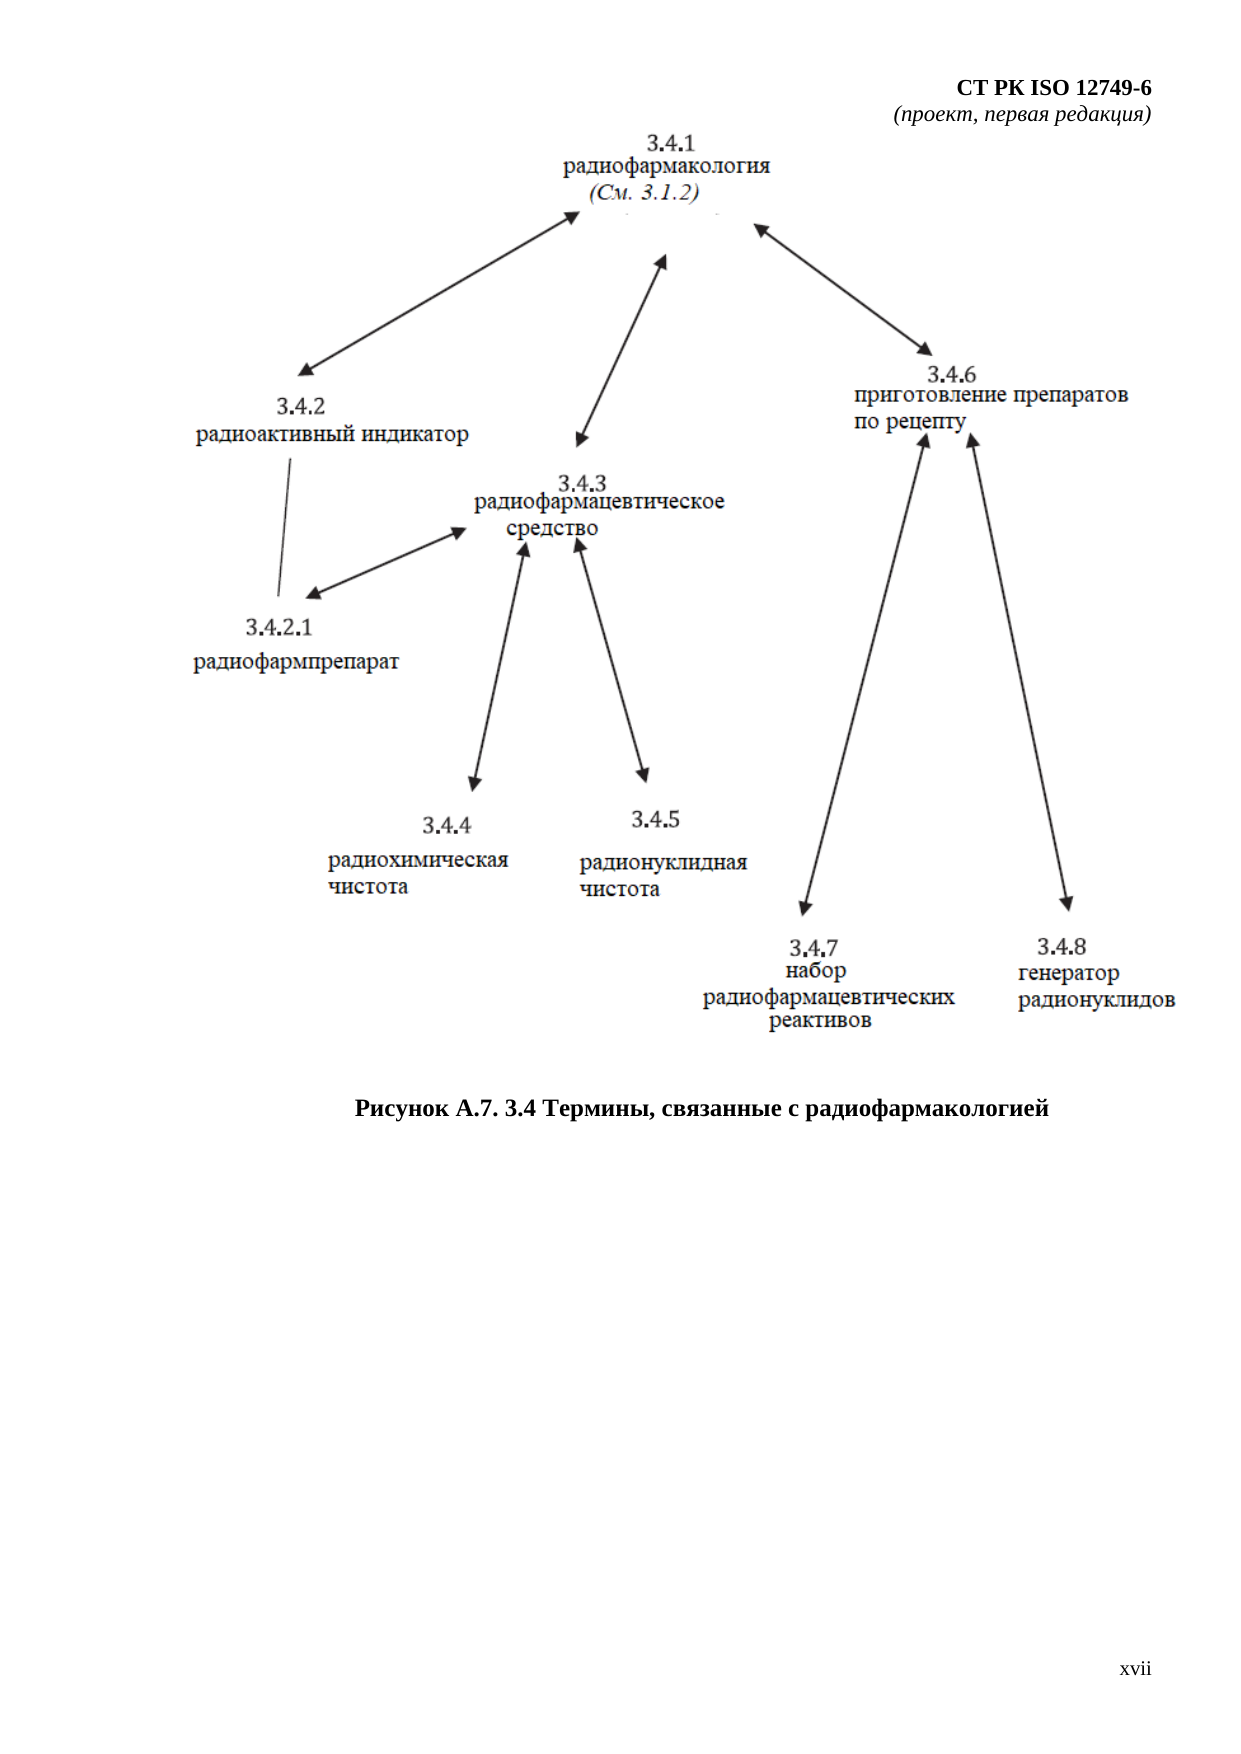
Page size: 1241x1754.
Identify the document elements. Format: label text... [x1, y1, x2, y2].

picture [177, 126, 1181, 1064]
text Рисунок А.7. 3.4 Термины, связанные с радиофармакологией [177, 1093, 1152, 1121]
